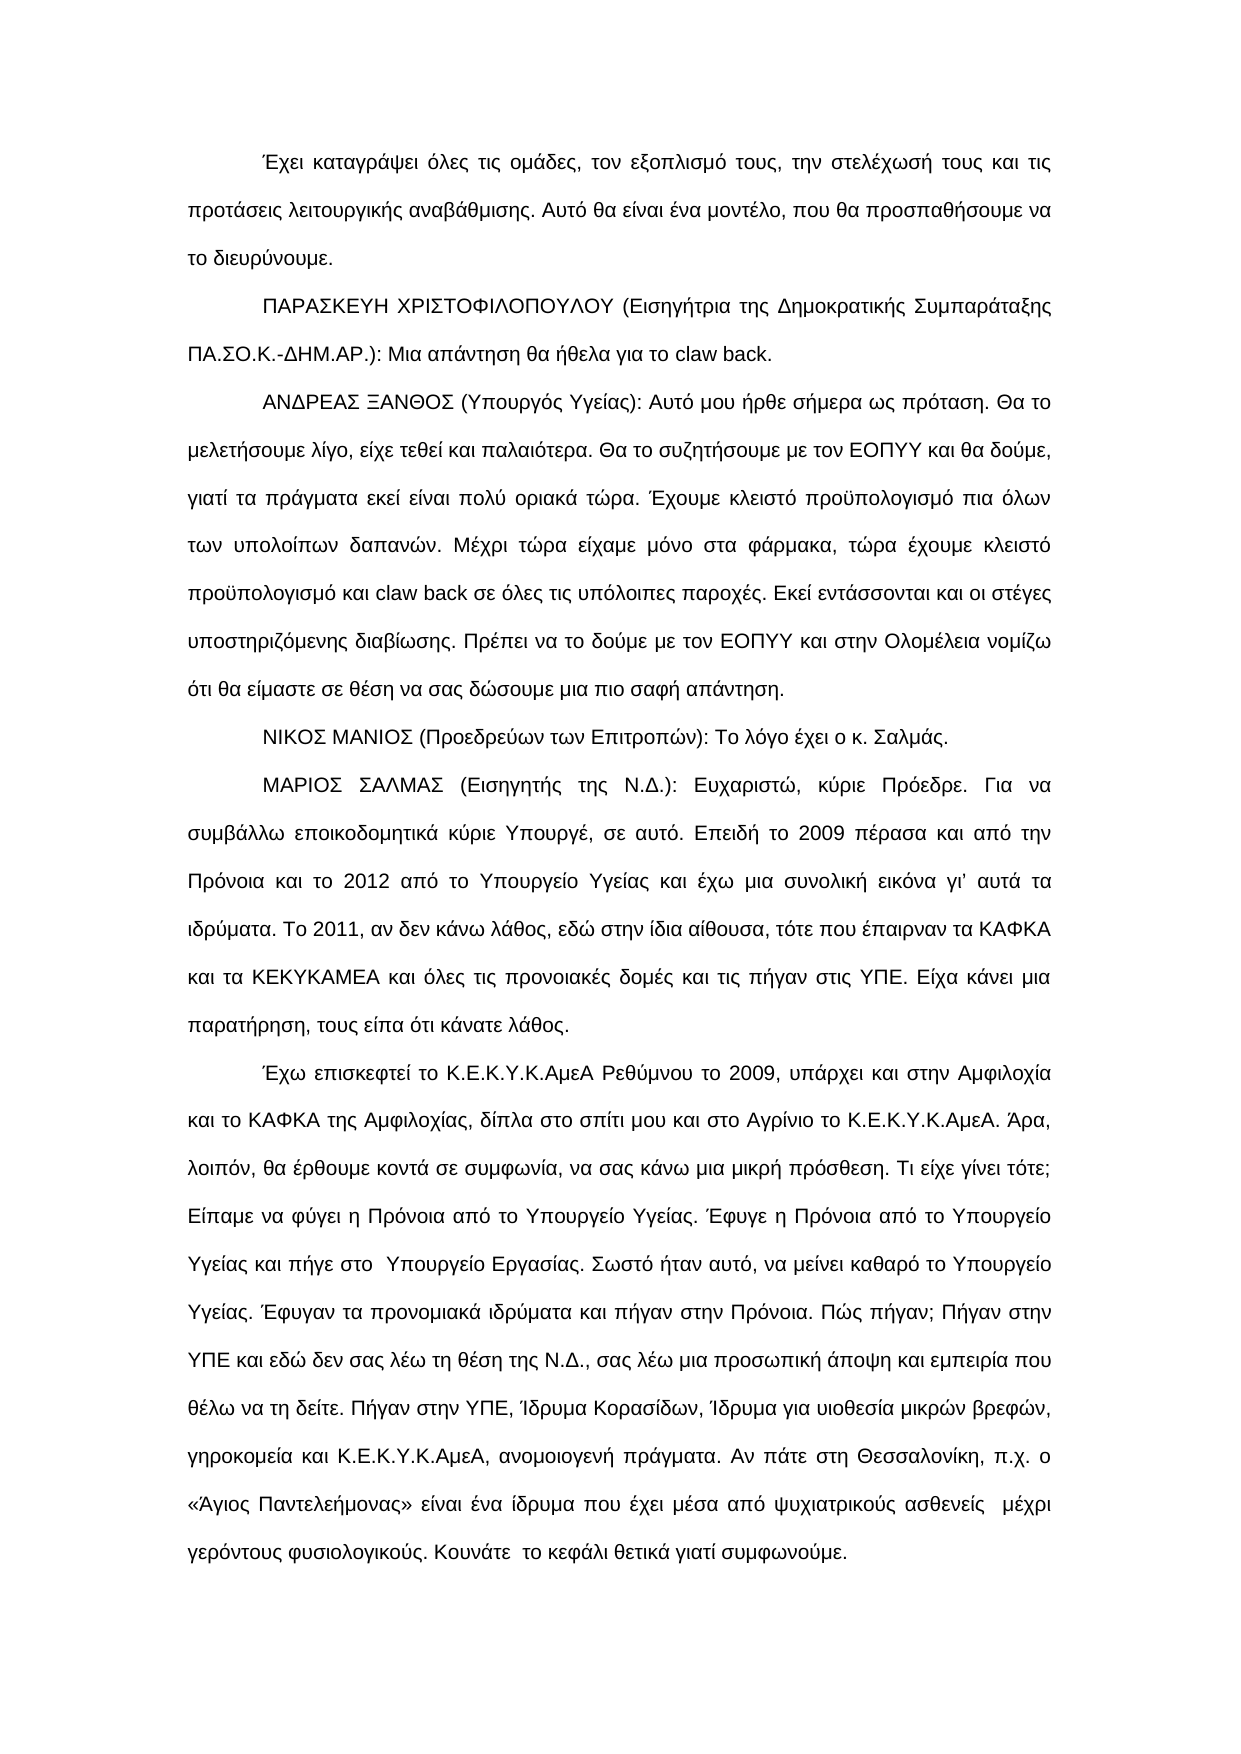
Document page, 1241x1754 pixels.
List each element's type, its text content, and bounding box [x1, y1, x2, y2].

text ΝΙΚΟΣ ΜΑΝΙΟΣ (Προεδρεύων των Επιτροπών): Το λόγο έχει ο κ. Σαλμάς. [187, 725, 1053, 749]
text ΠΑΡΑΣΚΕΥΗ ΧΡΙΣΤΟΦΙΛΟΠΟΥΛΟΥ (Εισηγήτρια της Δημοκρατικής Συμπαράταξης ΠΑ.ΣΟ.Κ.-ΔΗΜ.ΑΡ.): Μια απάντηση θα ήθελα για το claw back. [187, 294, 1053, 366]
text Έχει καταγράψει όλες τις ομάδες, τον εξοπλισμό τους, την στελέχωσή τους και τις προτάσεις λειτουργικής αναβάθμισης. Αυτό θα είναι ένα μοντέλο, που θα προσπαθήσουμε να το διευρύνουμε. [187, 150, 1053, 270]
text ΑΝΔΡΕΑΣ ΞΑΝΘΟΣ (Υπουργός Υγείας): Αυτό μου ήρθε σήμερα ως πρόταση. Θα το μελετήσουμε λίγο, είχε τεθεί και παλαιότερα. Θα το συζητήσουμε με τον ΕΟΠΥΥ και θα δούμε, γιατί τα πράγματα εκεί είναι πολύ οριακά τώρα. Έχουμε κλειστό προϋπολογισμό πια όλων των υπολοίπων δαπανών. Μέχρι τώρα είχαμε μόνο στα φάρμακα, τώρα έχουμε κλειστό προϋπολογισμό και claw back σε όλες τις υπόλοιπες παροχές. Εκεί εντάσσονται και οι στέγες υποστηριζόμενης διαβίωσης. Πρέπει να το δούμε με τον ΕΟΠΥΥ και στην Ολομέλεια νομίζω ότι θα είμαστε σε θέση να σας δώσουμε μια πιο σαφή απάντηση. [187, 389, 1053, 701]
text ΜΑΡΙΟΣ ΣΑΛΜΑΣ (Εισηγητής της Ν.Δ.): Ευχαριστώ, κύριε Πρόεδρε. Για να συμβάλλω εποικοδομητικά κύριε Υπουργέ, σε αυτό. Επειδή το 2009 πέρασα και από την Πρόνοια και το 2012 από το Υπουργείο Υγείας και έχω μια συνολική εικόνα γι’ αυτά τα ιδρύματα. Το 2011, αν δεν κάνω λάθος, εδώ στην ίδια αίθουσα, τότε που έπαιρναν τα ΚΑΦΚΑ και τα ΚΕΚΥΚΑΜΕΑ και όλες τις προνοιακές δομές και τις πήγαν στις ΥΠΕ. Είχα κάνει μια παρατήρηση, τους είπα ότι κάνατε λάθος. [187, 773, 1053, 1036]
text Έχω επισκεφτεί το Κ.Ε.Κ.Υ.Κ.ΑμεΑ Ρεθύμνου το 2009, υπάρχει και στην Αμφιλοχία και το ΚΑΦΚΑ της Αμφιλοχίας, δίπλα στο σπίτι μου και στο Αγρίνιο το Κ.Ε.Κ.Υ.Κ.ΑμεΑ. Άρα, λοιπόν, θα έρθουμε κοντά σε συμφωνία, να σας κάνω μια μικρή πρόσθεση. Τι είχε γίνει τότε; Είπαμε να φύγει η Πρόνοια από το Υπουργείο Υγείας. Έφυγε η Πρόνοια από το Υπουργείο Υγείας και πήγε στο Υπουργείο Εργασίας. Σωστό ήταν αυτό, να μείνει καθαρό το Υπουργείο Υγείας. Έφυγαν τα προνομιακά ιδρύματα και πήγαν στην Πρόνοια. Πώς πήγαν; Πήγαν στην ΥΠΕ και εδώ δεν σας λέω τη θέση της Ν.Δ., σας λέω μια προσωπική άποψη και εμπειρία που θέλω να τη δείτε. Πήγαν στην ΥΠΕ, Ίδρυμα Κορασίδων, Ίδρυμα για υιοθεσία μικρών βρεφών, γηροκομεία και Κ.Ε.Κ.Υ.Κ.ΑμεΑ, ανομοιογενή πράγματα. Αν πάτε στη Θεσσαλονίκη, π.χ. ο «Άγιος Παντελεήμονας» είναι ένα ίδρυμα που έχει μέσα από ψυχιατρικούς ασθενείς μέχρι γερόντους φυσιολογικούς. Κουνάτε το κεφάλι θετικά γιατί συμφωνούμε. [187, 1060, 1053, 1563]
